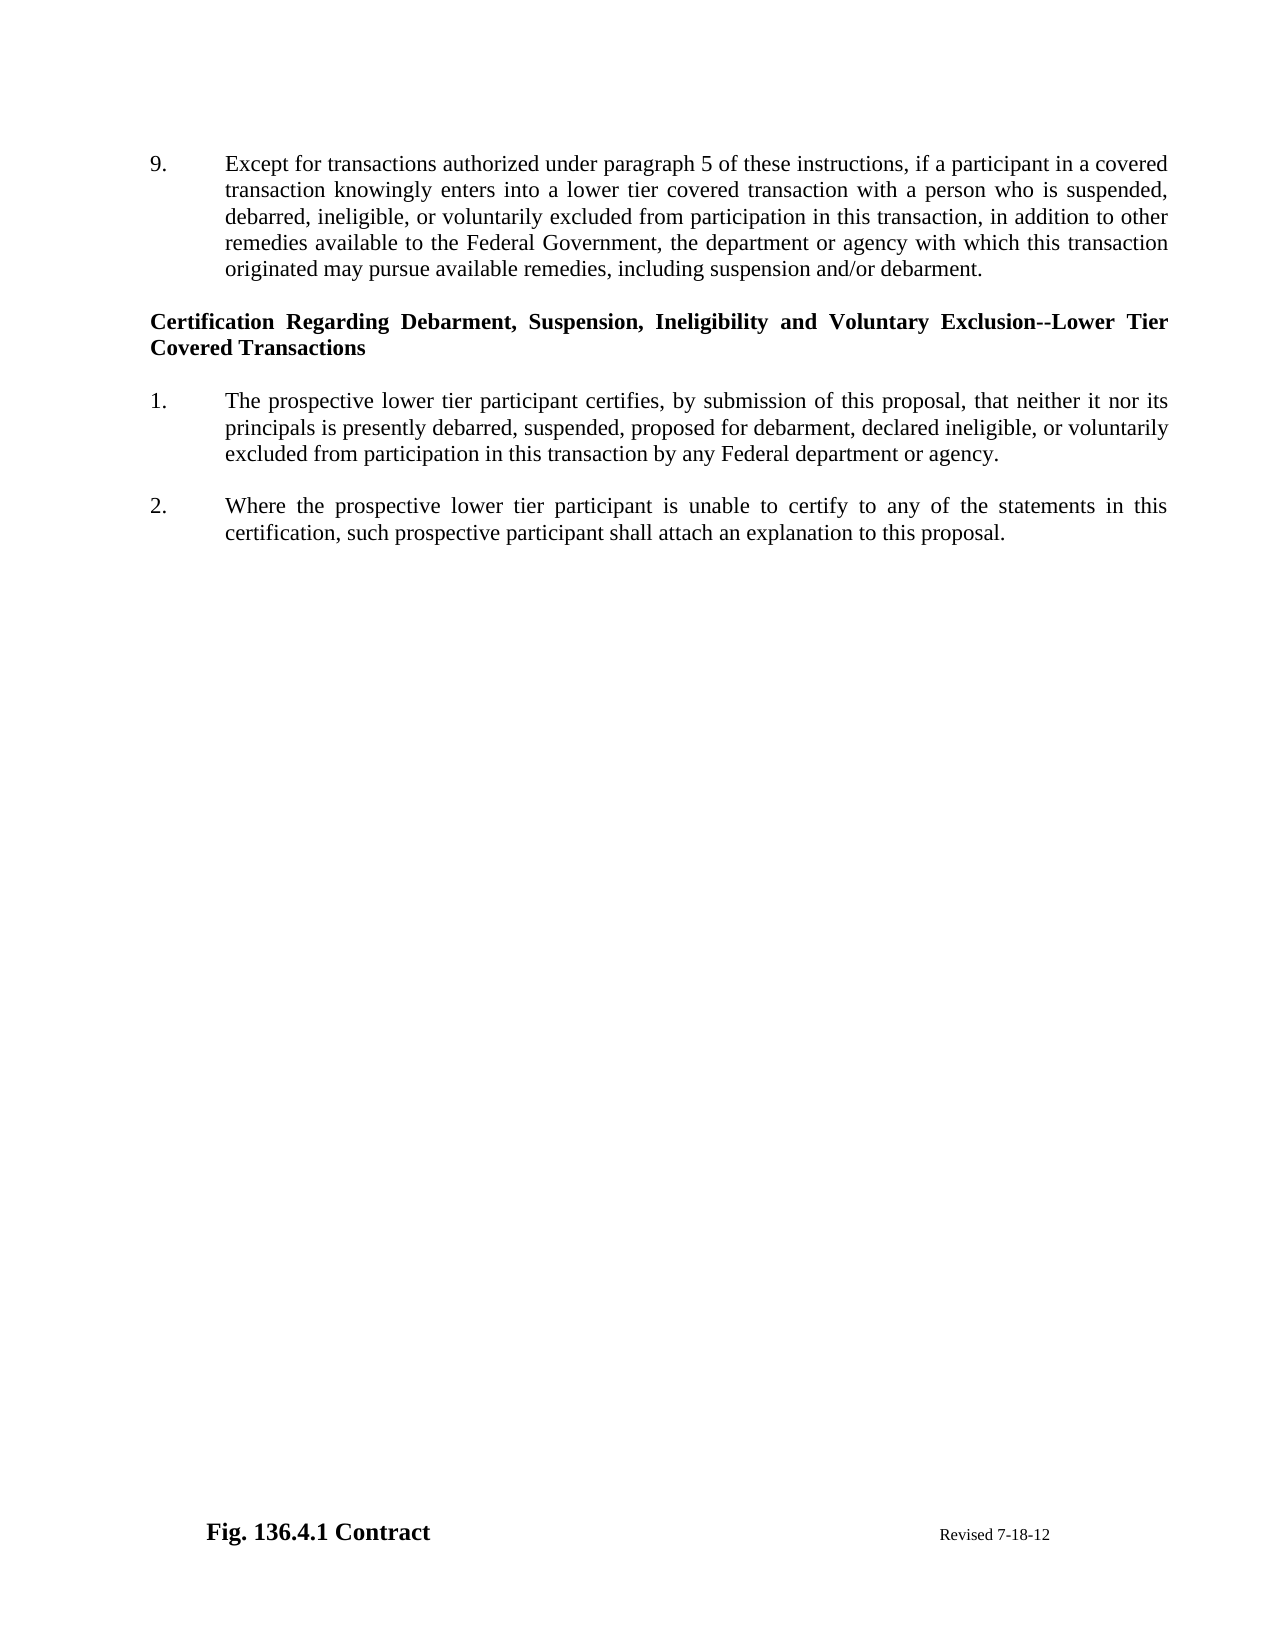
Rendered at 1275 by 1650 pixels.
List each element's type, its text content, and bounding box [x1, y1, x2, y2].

text Certification Regarding Debarment, Suspension, Ineligibility and Voluntary Exclusion--Lower Tier Covered Transactions [150, 308, 1170, 361]
text 1. The prospective lower tier participant certifies, by submission of this proposal, that neither it nor its principals is presently debarred, suspended, proposed for debarment, declared ineligible, or voluntarily excluded from participation in this transaction by any Federal department or agency. [150, 387, 1170, 466]
text 2. Where the prospective lower tier participant is unable to certify to any of the statements in this certification, such prospective participant shall attach an explanation to this proposal. [150, 493, 1170, 545]
text 9. Except for transactions authorized under paragraph 5 of these instructions, if a participant in a covered transaction knowingly enters into a lower tier covered transaction with a person who is suspended, debarred, ineligible, or voluntarily excluded from participation in this transaction, in addition to other remedies available to the Federal Government, the department or agency with which this transaction originated may pursue available remedies, including suspension and/or debarment. [150, 150, 1170, 282]
